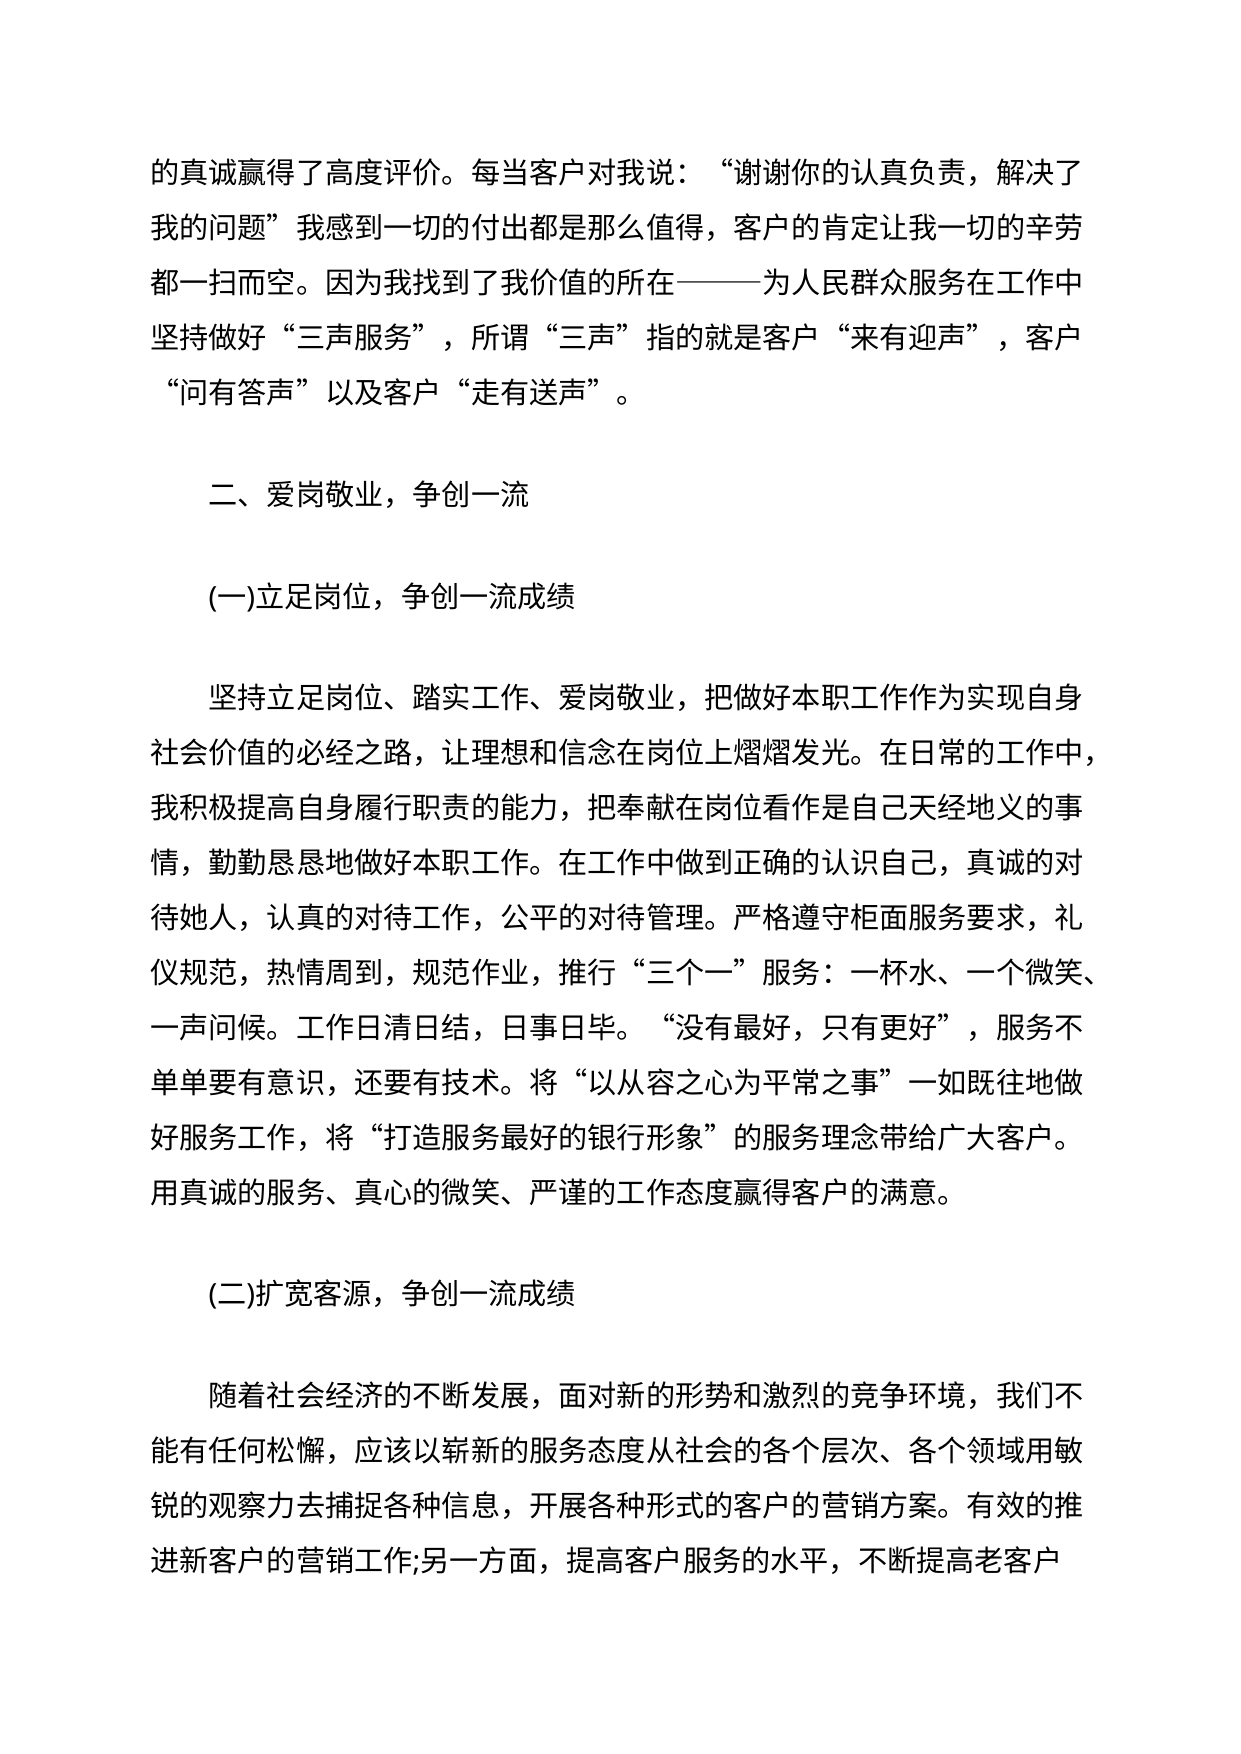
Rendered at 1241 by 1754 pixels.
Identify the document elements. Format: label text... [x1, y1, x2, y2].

text 坚持立足岗位、踏实工作、爱岗敬业，把做好本职工作作为实现自身社会价值的必经之路，让理想和信念在岗位上熠熠发光。在日常的工作中，我积极提高自身履行职责的能力，把奉献在岗位看作是自己天经地义的事情，勤勤恳恳地做好本职工作。在工作中做到正确的认识自己，真诚的对待她人，认真的对待工作，公平的对待管理。严格遵守柜面服务要求，礼仪规范，热情周到，规范作业，推行“三个一”服务：一杯水、一个微笑、一声问候。工作日清日结，日事日毕。“没有最好，只有更好”，服务不单单要有意识，还要有技术。将“以从容之心为平常之事”一如既往地做好服务工作，将“打造服务最好的银行形象”的服务理念带给广大客户。用真诚的服务、真心的微笑、严谨的工作态度赢得客户的满意。 [150, 675, 1090, 1211]
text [150, 1373, 1090, 1580]
text (一)立足岗位，争创一流成绩 [150, 573, 1090, 616]
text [150, 150, 1090, 412]
text (二)扩宽客源，争创一流成绩 [150, 1271, 1090, 1313]
text 二、爱岗敬业，争创一流 [150, 471, 1090, 514]
